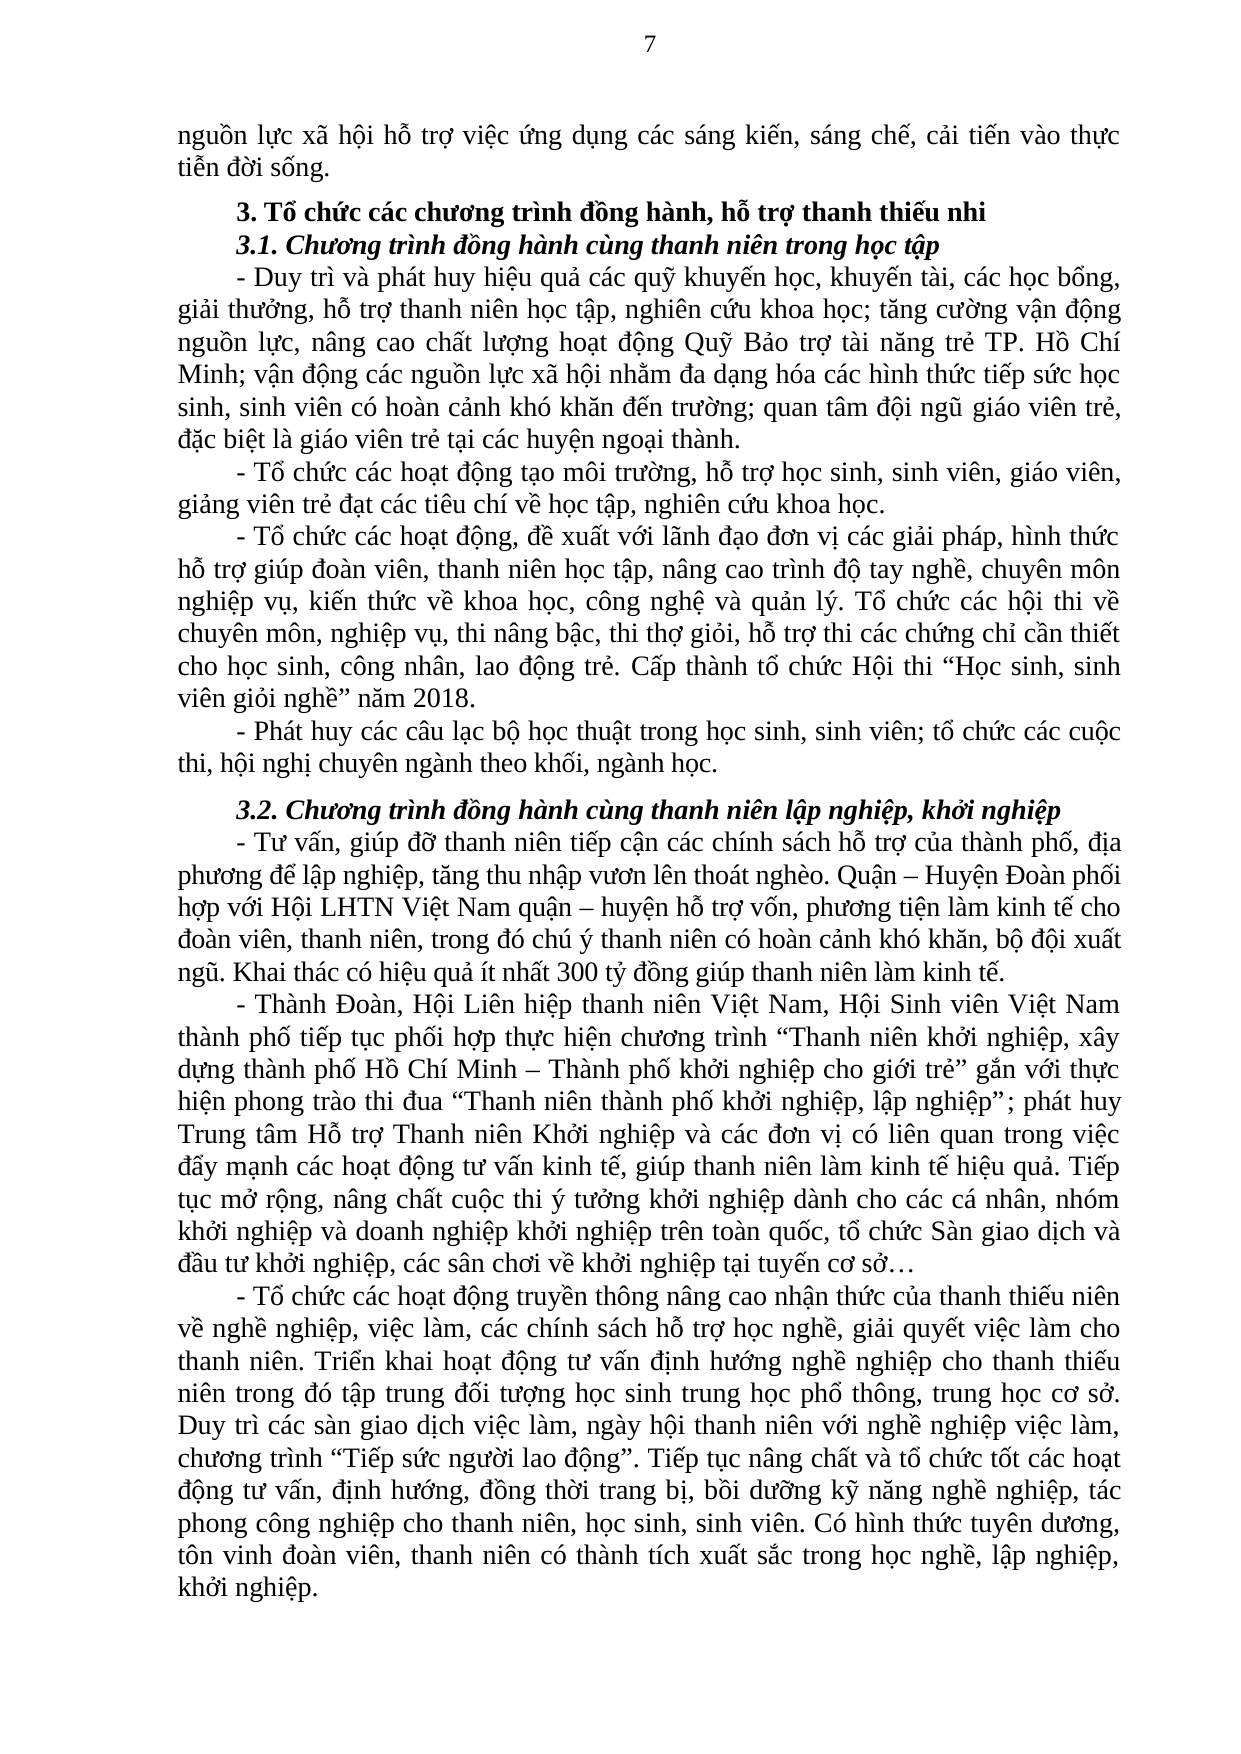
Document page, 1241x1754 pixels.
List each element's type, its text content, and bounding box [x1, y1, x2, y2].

text - Tổ chức các hoạt động tạo môi trường, hỗ trợ học sinh, sinh viên, giáo viên, giảng viên trẻ đạt các tiêu chí về học tập, nghiên cứu khoa học. [177, 454, 1122, 519]
text - Tư vấn, giúp đỡ thanh niên tiếp cận các chính sách hỗ trợ của thành phố, địa phương để lập nghiệp, tăng thu nhập vươn lên thoát nghèo. Quận – Huyện Đoàn phối hợp với Hội LHTN Việt Nam quận – huyện hỗ trợ vốn, phương tiện làm kinh tế cho đoàn viên, thanh niên, trong đó chú ý thanh niên có hoàn cảnh khó khăn, bộ đội xuất ngũ. Khai thác có hiệu quả ít nhất 300 tỷ đồng giúp thanh niên làm kinh tế. [177, 825, 1122, 987]
text 3.1. Chương trình đồng hành cùng thanh niên trong học tập [177, 228, 1122, 260]
text 3.2. Chương trình đồng hành cùng thanh niên lập nghiệp, khởi nghiệp [177, 793, 1122, 825]
text 3. Tổ chức các chương trình đồng hành, hỗ trợ thanh thiếu nhi [177, 195, 1122, 228]
text - Tổ chức các hoạt động truyền thông nâng cao nhận thức của thanh thiếu niên về nghề nghiệp, việc làm, các chính sách hỗ trợ học nghề, giải quyết việc làm cho thanh niên. Triển khai hoạt động tư vấn định hướng nghề nghiệp cho thanh thiếu niên trong đó tập trung đối tượng học sinh trung học phổ thông, trung học cơ sở. Duy trì các sàn giao dịch việc làm, ngày hội thanh niên với nghề nghiệp việc làm, chương trình “Tiếp sức người lao động”. Tiếp tục nâng chất và tổ chức tốt các hoạt động tư vấn, định hướng, đồng thời trang bị, bồi dưỡng kỹ năng nghề nghiệp, tác phong công nghiệp cho thanh niên, học sinh, sinh viên. Có hình thức tuyên dương, tôn vinh đoàn viên, thanh niên có thành tích xuất sắc trong học nghề, lập nghiệp, khởi nghiệp. [177, 1279, 1122, 1603]
text - Duy trì và phát huy hiệu quả các quỹ khuyến học, khuyến tài, các học bổng, giải thưởng, hỗ trợ thanh niên học tập, nghiên cứu khoa học; tăng cường vận động nguồn lực, nâng cao chất lượng hoạt động Quỹ Bảo trợ tài năng trẻ TP. Hồ Chí Minh; vận động các nguồn lực xã hội nhằm đa dạng hóa các hình thức tiếp sức học sinh, sinh viên có hoàn cảnh khó khăn đến trường; quan tâm đội ngũ giáo viên trẻ, đặc biệt là giáo viên trẻ tại các huyện ngoại thành. [177, 260, 1122, 454]
text - Phát huy các câu lạc bộ học thuật trong học sinh, sinh viên; tổ chức các cuộc thi, hội nghị chuyên ngành theo khối, ngành học. [177, 714, 1122, 778]
text - Tổ chức các hoạt động, đề xuất với lãnh đạo đơn vị các giải pháp, hình thức hỗ trợ giúp đoàn viên, thanh niên học tập, nâng cao trình độ tay nghề, chuyên môn nghiệp vụ, kiến thức về khoa học, công nghệ và quản lý. Tổ chức các hội thi về chuyên môn, nghiệp vụ, thi nâng bậc, thi thợ giỏi, hỗ trợ thi các chứng chỉ cần thiết cho học sinh, công nhân, lao động trẻ. Cấp thành tổ chức Hội thi “Học sinh, sinh viên giỏi nghề” năm 2018. [177, 519, 1122, 714]
text - Thành Đoàn, Hội Liên hiệp thanh niên Việt Nam, Hội Sinh viên Việt Nam thành phố tiếp tục phối hợp thực hiện chương trình “Thanh niên khởi nghiệp, xây dựng thành phố Hồ Chí Minh – Thành phố khởi nghiệp cho giới trẻ” gắn với thực hiện phong trào thi đua “Thanh niên thành phố khởi nghiệp, lập nghiệp”; phát huy Trung tâm Hỗ trợ Thanh niên Khởi nghiệp và các đơn vị có liên quan trong việc đẩy mạnh các hoạt động tư vấn kinh tế, giúp thanh niên làm kinh tế hiệu quả. Tiếp tục mở rộng, nâng chất cuộc thi ý tưởng khởi nghiệp dành cho các cá nhân, nhóm khởi nghiệp và doanh nghiệp khởi nghiệp trên toàn quốc, tổ chức Sàn giao dịch và đầu tư khởi nghiệp, các sân chơi về khởi nghiệp tại tuyến cơ sở… [177, 987, 1122, 1279]
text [177, 118, 1122, 183]
